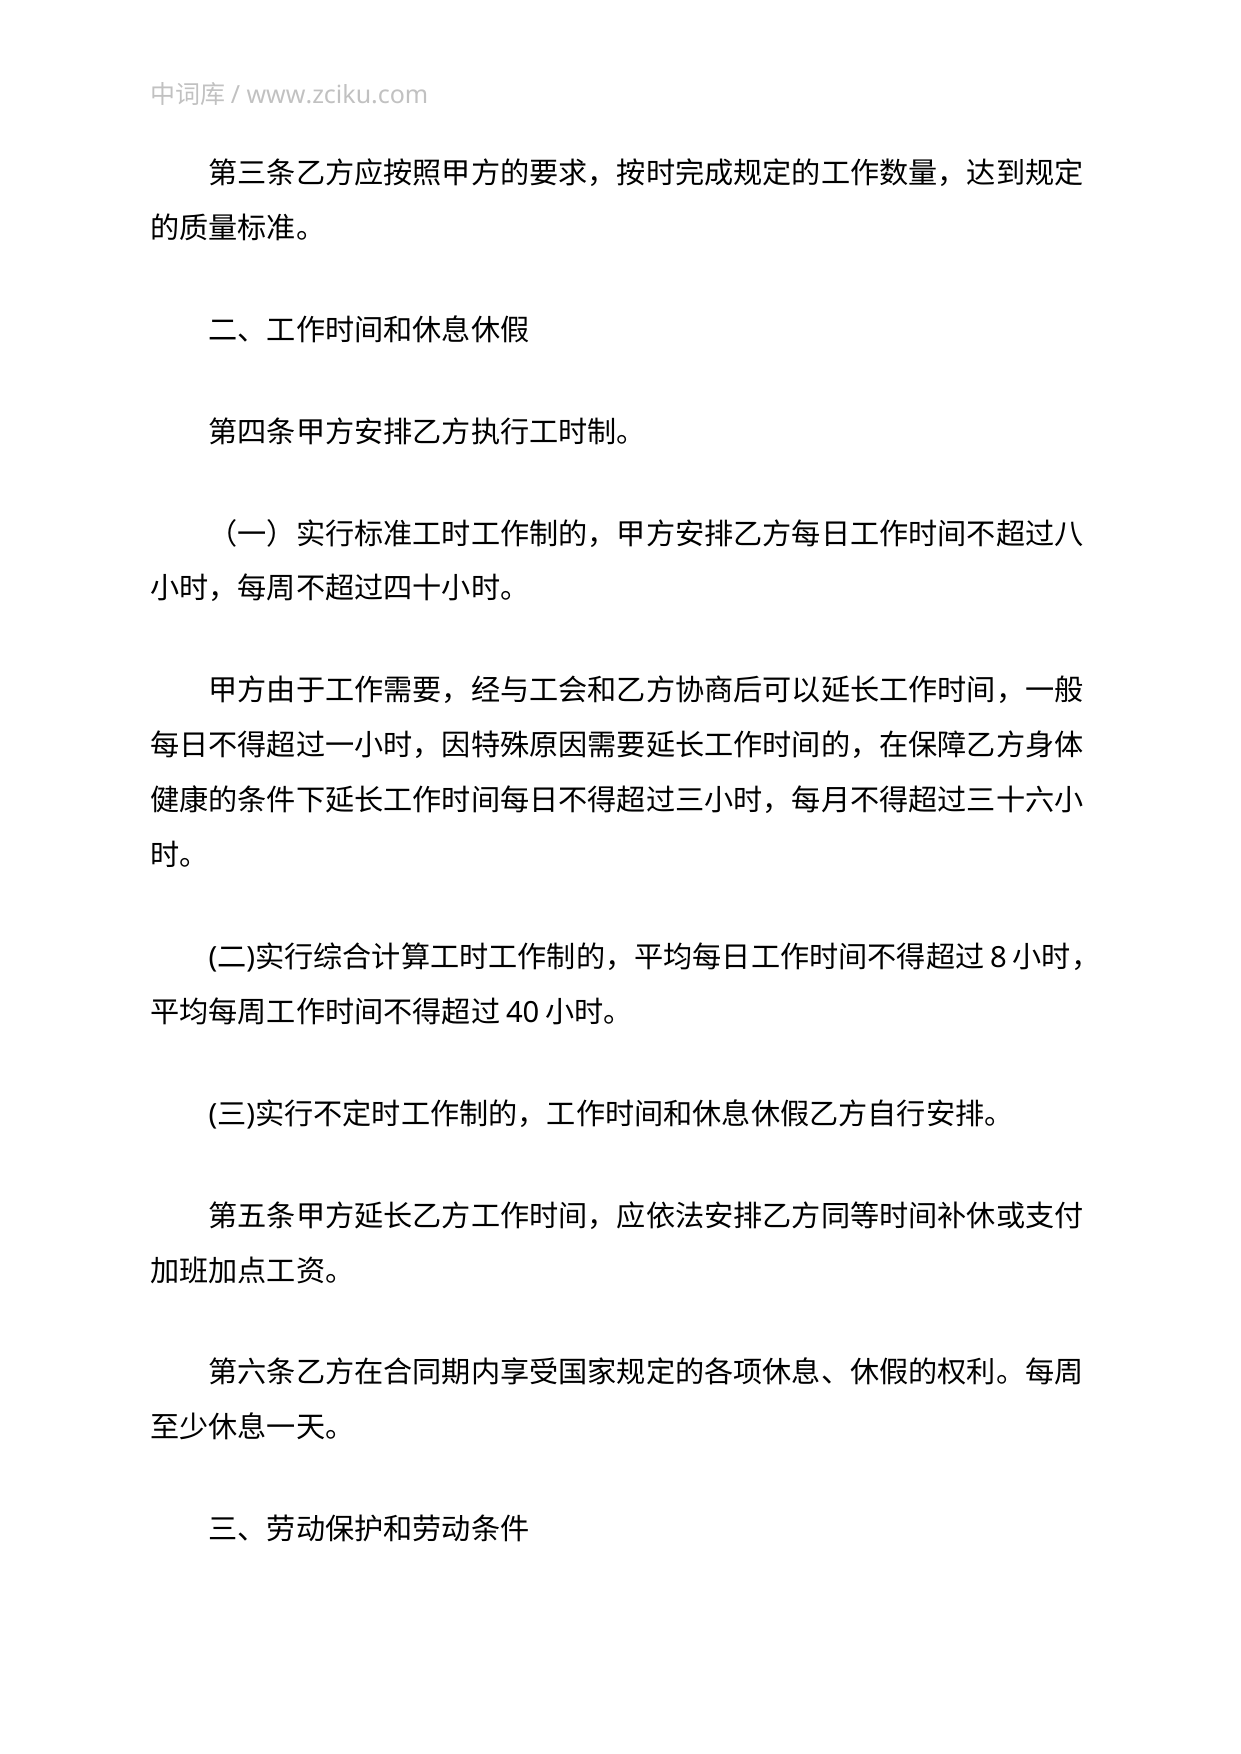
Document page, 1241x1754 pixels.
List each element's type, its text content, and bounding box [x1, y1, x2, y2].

text 第四条甲方安排乙方执行工时制。 [150, 408, 1090, 451]
text 第五条甲方延长乙方工作时间，应依法安排乙方同等时间补休或支付加班加点工资。 [150, 1192, 1090, 1289]
text 第三条乙方应按照甲方的要求，按时完成规定的工作数量，达到规定的质量标准。 [150, 150, 1090, 247]
text (二)实行综合计算工时工作制的，平均每日工作时间不得超过8小时，平均每周工作时间不得超过40小时。 [150, 933, 1090, 1031]
text 第六条乙方在合同期内享受国家规定的各项休息、休假的权利。每周至少休息一天。 [150, 1349, 1090, 1446]
text (三)实行不定时工作制的，工作时间和休息休假乙方自行安排。 [150, 1090, 1090, 1133]
text （一）实行标准工时工作制的，甲方安排乙方每日工作时间不超过八小时，每周不超过四十小时。 [150, 510, 1090, 607]
text 甲方由于工作需要，经与工会和乙方协商后可以延长工作时间，一般每日不得超过一小时，因特殊原因需要延长工作时间的，在保障乙方身体健康的条件下延长工作时间每日不得超过三小时，每月不得超过三十六小时。 [150, 667, 1090, 874]
text 二、工作时间和休息休假 [150, 307, 1090, 349]
text 三、劳动保护和劳动条件 [150, 1506, 1090, 1548]
